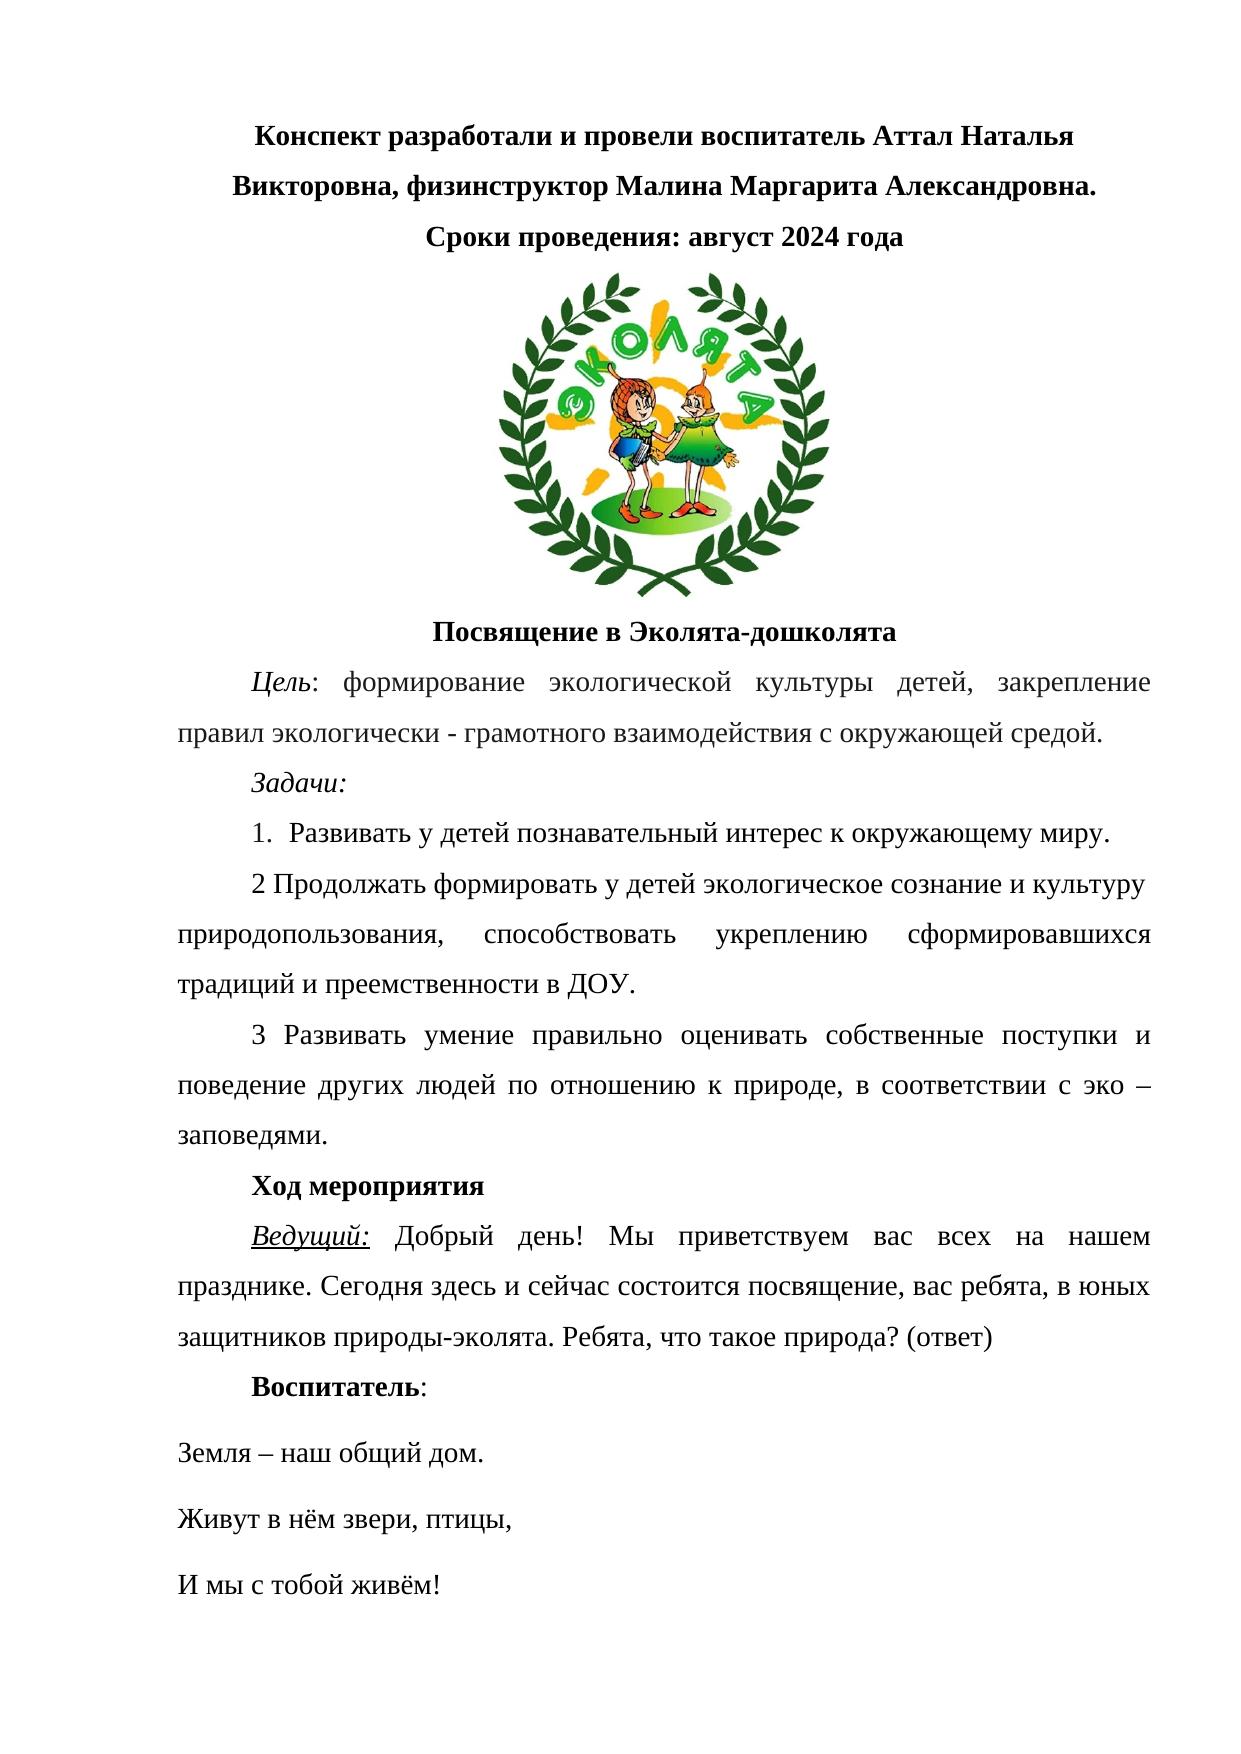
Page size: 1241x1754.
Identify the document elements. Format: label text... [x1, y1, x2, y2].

text Конспект разработали и провели воспитатель Аттал Наталья Викторовна, физинструктор Малина Маргарита Александровна. [177, 118, 1152, 202]
text природопользования, способствовать укреплению сформировавшихся традиций и преемственности в ДОУ. [177, 916, 1152, 1000]
text Воспитатель: [177, 1369, 1152, 1402]
text И мы с тобой живём! [177, 1567, 1152, 1600]
text Цель: формирование экологической культуры детей, закрепление правил экологически - грамотного взаимодействия с окружающей средой. [177, 664, 1152, 748]
picture [416, 269, 913, 601]
text Земля – наш общий дом. [177, 1435, 1152, 1468]
text Ведущий: Добрый день! Мы приветствуем вас всех на нашем празднике. Сегодня здесь и сейчас состоится посвящение, вас ребята, в юных защитников природы-эколята. Ребята, что такое природа? (ответ) [177, 1218, 1152, 1268]
text 2 Продолжать формировать у детей экологическое сознание и культуру [177, 866, 1152, 899]
text Посвящение в Эколята-дошколята [177, 614, 1152, 648]
text Задачи: [177, 765, 1152, 799]
text Ход мероприятия [177, 1168, 1152, 1201]
list Развивать у детей познавательный интерес к окружающему миру. [251, 816, 1152, 849]
text Живут в нём звери, птицы, [177, 1501, 1152, 1534]
text Ведущий: Добрый день! Мы приветствуем вас всех на нашем празднике. Сегодня здесь и сейчас состоится посвящение, вас ребята, в юных защитников природы-эколята. Ребята, что такое природа? (ответ) [177, 1302, 1152, 1352]
text Сроки проведения: август 2024 года [177, 219, 1152, 252]
text 3 Развивать умение правильно оценивать собственные поступки и поведение других людей по отношению к природе, в соответствии с эко – заповедями. [177, 1017, 1152, 1151]
